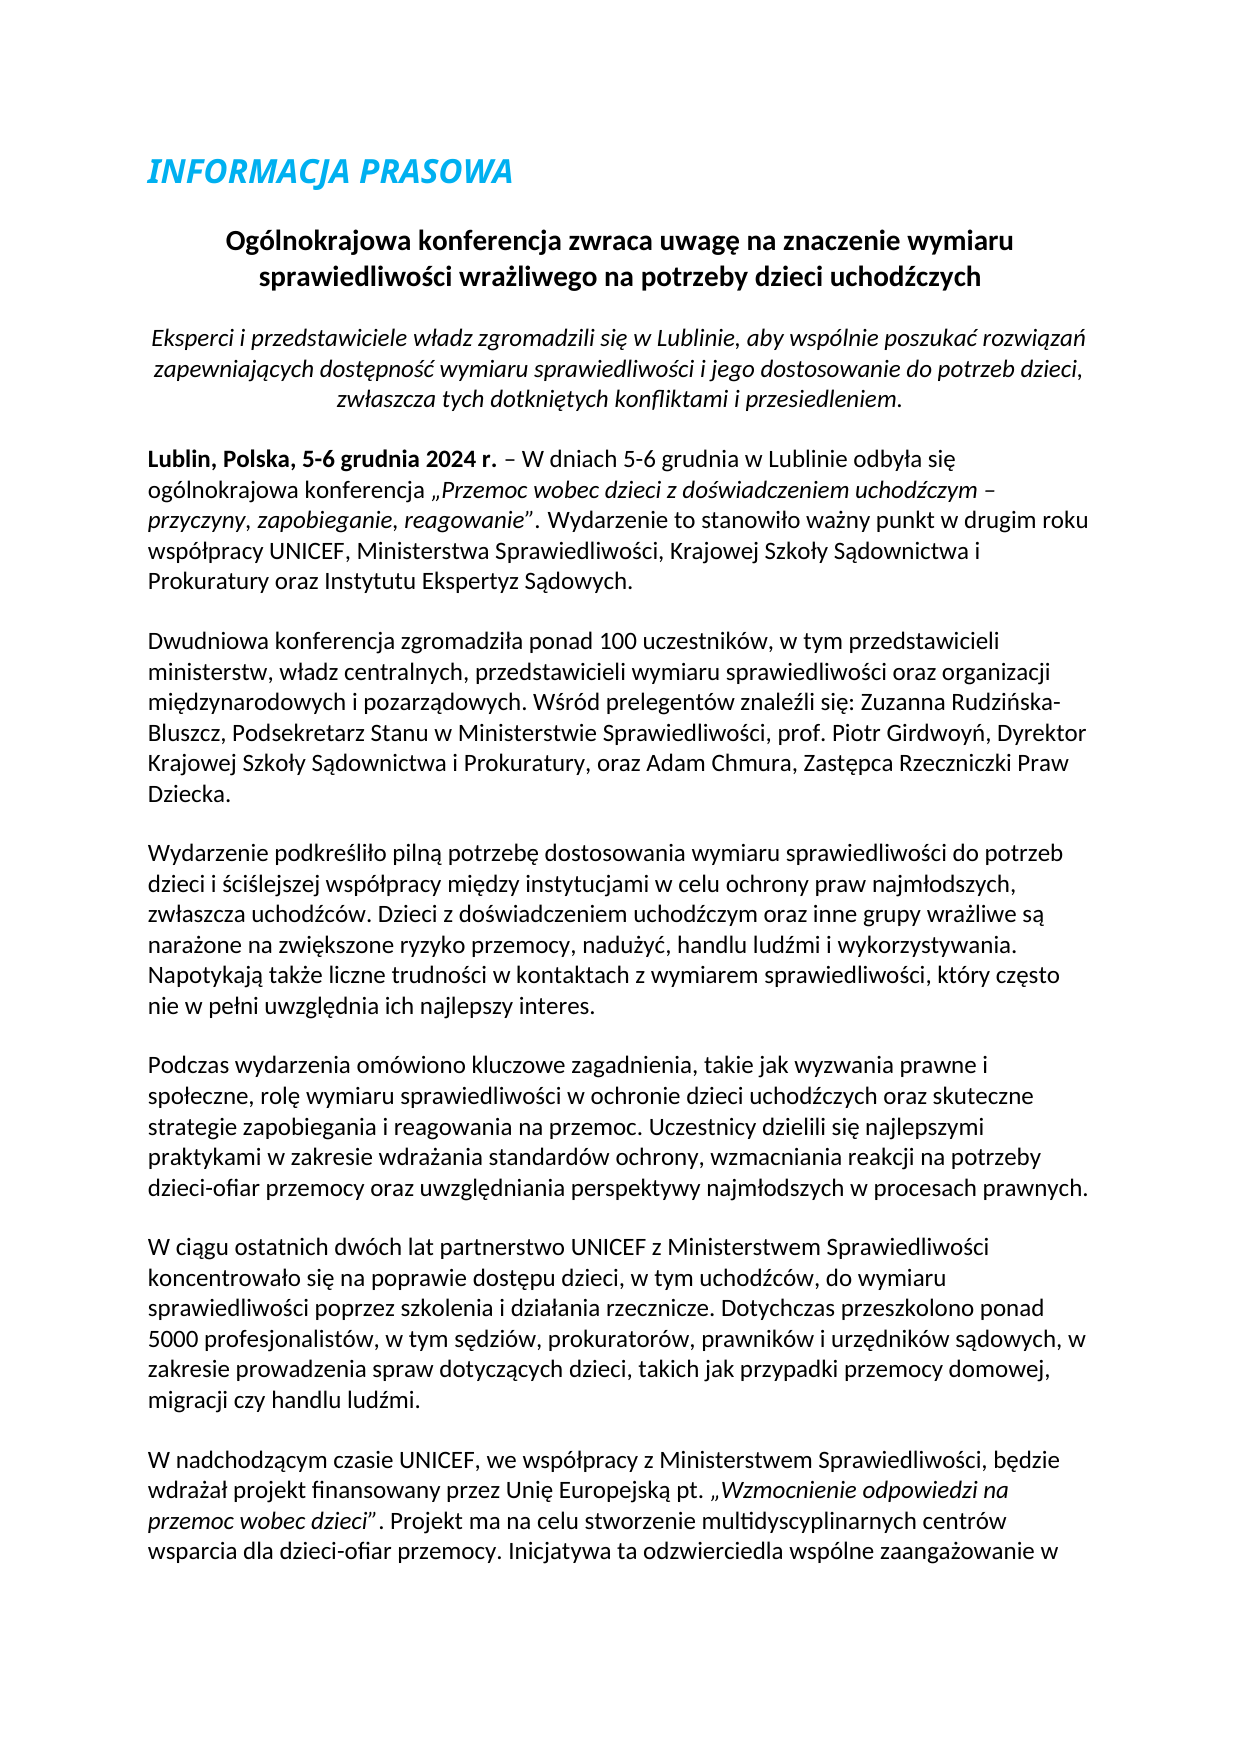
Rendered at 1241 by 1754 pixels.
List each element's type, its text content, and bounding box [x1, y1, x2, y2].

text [148, 1444, 1093, 1566]
text INFORMACJA PRASOWA [148, 148, 1093, 193]
text Lublin, Polska, 5-6 grudnia 2024 r. – W dniach 5-6 grudnia w Lublinie odbyła się ogólnokrajowa konferencja „Przemoc wobec dzieci z doświadczeniem uchodźczym – przyczyny, zapobieganie, reagowanie”. Wydarzenie to stanowiło ważny punkt w drugim roku współpracy UNICEF, Ministerstwa Sprawiedliwości, Krajowej Szkoły Sądownictwa i Prokuratury oraz Instytutu Ekspertyz Sądowych. [148, 443, 1093, 596]
text Eksperci i przedstawiciele władz zgromadzili się w Lublinie, aby wspólnie poszukać rozwiązań zapewniających dostępność wymiaru sprawiedliwości i jego dostosowanie do potrzeb dzieci, zwłaszcza tych dotkniętych konfliktami i przesiedleniem. [148, 323, 1093, 414]
text Podczas wydarzenia omówiono kluczowe zagadnienia, takie jak wyzwania prawne i społeczne, rolę wymiaru sprawiedliwości w ochronie dzieci uchodźczych oraz skuteczne strategie zapobiegania i reagowania na przemoc. Uczestnicy dzielili się najlepszymi praktykami w zakresie wdrażania standardów ochrony, wzmacniania reakcji na potrzeby dzieci-ofiar przemocy oraz uwzględniania perspektywy najmłodszych w procesach prawnych. [148, 1050, 1093, 1202]
text Ogólnokrajowa konferencja zwraca uwagę na znaczenie wymiaru sprawiedliwości wrażliwego na potrzeby dzieci uchodźczych [148, 222, 1093, 293]
text Wydarzenie podkreśliło pilną potrzebę dostosowania wymiaru sprawiedliwości do potrzeb dzieci i ściślejszej współpracy między instytucjami w celu ochrony praw najmłodszych, zwłaszcza uchodźców. Dzieci z doświadczeniem uchodźczym oraz inne grupy wrażliwe są narażone na zwiększone ryzyko przemocy, nadużyć, handlu ludźmi i wykorzystywania. Napotykają także liczne trudności w kontaktach z wymiarem sprawiedliwości, który często nie w pełni uwzględnia ich najlepszy interes. [148, 837, 1093, 1021]
text W ciągu ostatnich dwóch lat partnerstwo UNICEF z Ministerstwem Sprawiedliwości koncentrowało się na poprawie dostępu dzieci, w tym uchodźców, do wymiaru sprawiedliwości poprzez szkolenia i działania rzecznicze. Dotychczas przeszkolono ponad 5000 profesjonalistów, w tym sędziów, prokuratorów, prawników i urzędników sądowych, w zakresie prowadzenia spraw dotyczących dzieci, takich jak przypadki przemocy domowej, migracji czy handlu ludźmi. [148, 1231, 1093, 1414]
text Dwudniowa konferencja zgromadziła ponad 100 uczestników, w tym przedstawicieli ministerstw, władz centralnych, przedstawicieli wymiaru sprawiedliwości oraz organizacji międzynarodowych i pozarządowych. Wśród prelegentów znaleźli się: Zuzanna Rudzińska-Bluszcz, Podsekretarz Stanu w Ministerstwie Sprawiedliwości, prof. Piotr Girdwoyń, Dyrektor Krajowej Szkoły Sądownictwa i Prokuratury, oraz Adam Chmura, Zastępca Rzeczniczki Praw Dziecka. [148, 625, 1093, 808]
